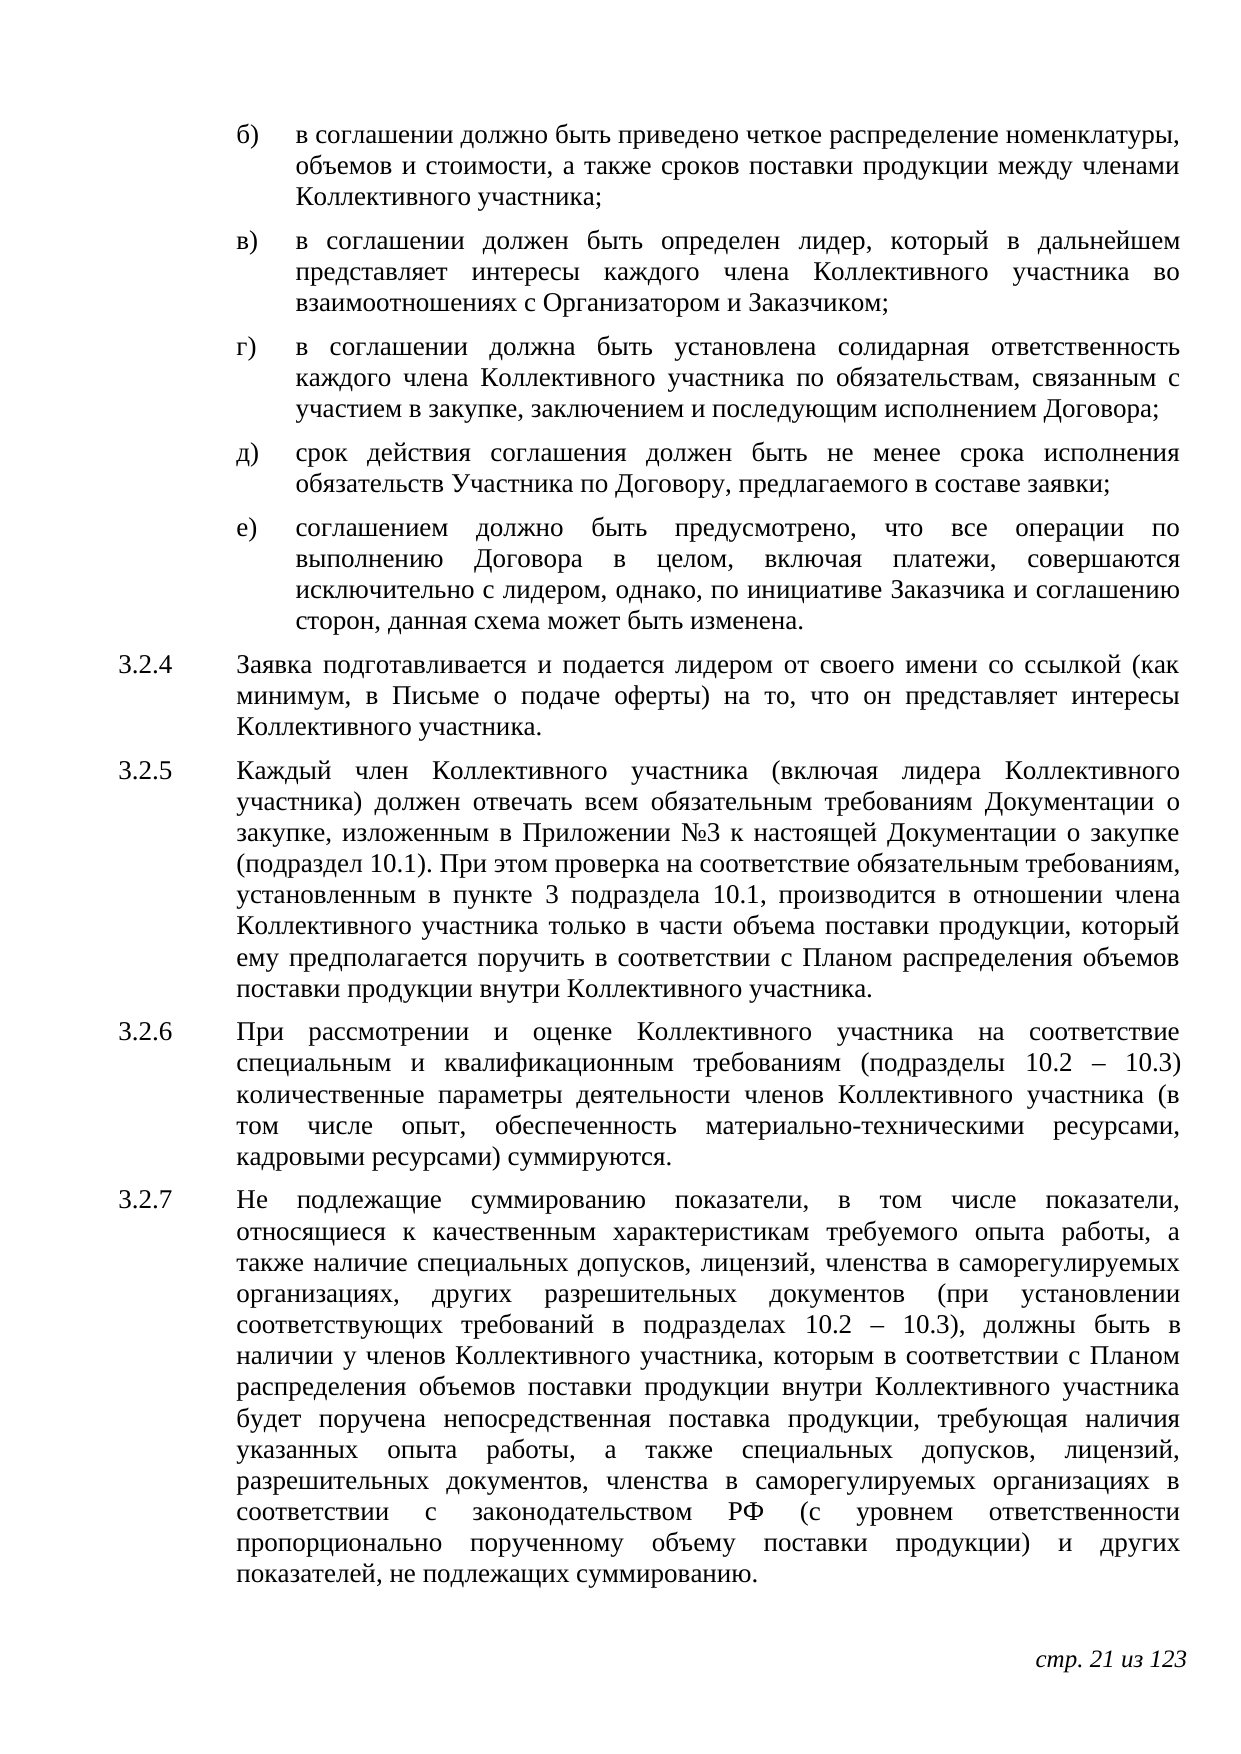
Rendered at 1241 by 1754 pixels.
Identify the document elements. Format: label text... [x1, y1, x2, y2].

text в соглашении должен быть определен лидер, который в дальнейшем представляет интересы каждого члена Коллективного участника во взаимоотношениях с Организатором и Заказчиком; [236, 224, 1181, 317]
text срок действия соглашения должен быть не менее срока исполнения обязательств Участника по Договору, предлагаемого в составе заявки; [236, 436, 1181, 498]
text в соглашении должна быть установлена солидарная ответственность каждого члена Коллективного участника по обязательствам, связанным с участием в закупке, заключением и последующим исполнением Договора; [236, 330, 1181, 423]
text При рассмотрении и оценке Коллективного участника на соответствие специальным и квалификационным требованиям (подразделы 10.2 – 10.3) количественные параметры деятельности членов Коллективного участника (в том числе опыт, обеспеченность материально-техническими ресурсами, кадровыми ресурсами) суммируются. [118, 1015, 1181, 1171]
text в соглашении должно быть приведено четкое распределение номенклатуры, объемов и стоимости, а также сроков поставки продукции между членами Коллективного участника; [236, 118, 1181, 212]
text Каждый член Коллективного участника (включая лидера Коллективного участника) должен отвечать всем обязательным требованиям Документации о закупке, изложенным в Приложении №3 к настоящей Документации о закупке (подраздел 10.1). При этом проверка на соответствие обязательным требованиям, установленным в пункте 3 подраздела 10.1, производится в отношении члена Коллективного участника только в части объема поставки продукции, который ему предполагается поручить в соответствии с Планом распределения объемов поставки продукции внутри Коллективного участника. [118, 754, 1181, 1003]
text соглашением должно быть предусмотрено, что все операции по выполнению Договора в целом, включая платежи, совершаются исключительно с лидером, однако, по инициативе Заказчика и соглашению сторон, данная схема может быть изменена. [236, 511, 1181, 635]
text Заявка подготавливается и подается лидером от своего имени со ссылкой (как минимум, в Письме о подаче оферты) на то, что он представляет интересы Коллективного участника. [118, 648, 1181, 741]
text Не подлежащие суммированию показатели, в том числе показатели, относящиеся к качественным характеристикам требуемого опыта работы, а также наличие специальных допусков, лицензий, членства в саморегулируемых организациях, других разрешительных документов (при установлении соответствующих требований в подразделах 10.2 – 10.3), должны быть в наличии у членов Коллективного участника, которым в соответствии с Планом распределения объемов поставки продукции внутри Коллективного участника будет поручена непосредственная поставка продукции, требующая наличия указанных опыта работы, а также специальных допусков, лицензий, разрешительных документов, членства в саморегулируемых организациях в соответствии с законодательством РФ (с уровнем ответственности пропорционально порученному объему поставки продукции) и других показателей, не подлежащих суммированию. [118, 1184, 1181, 1588]
